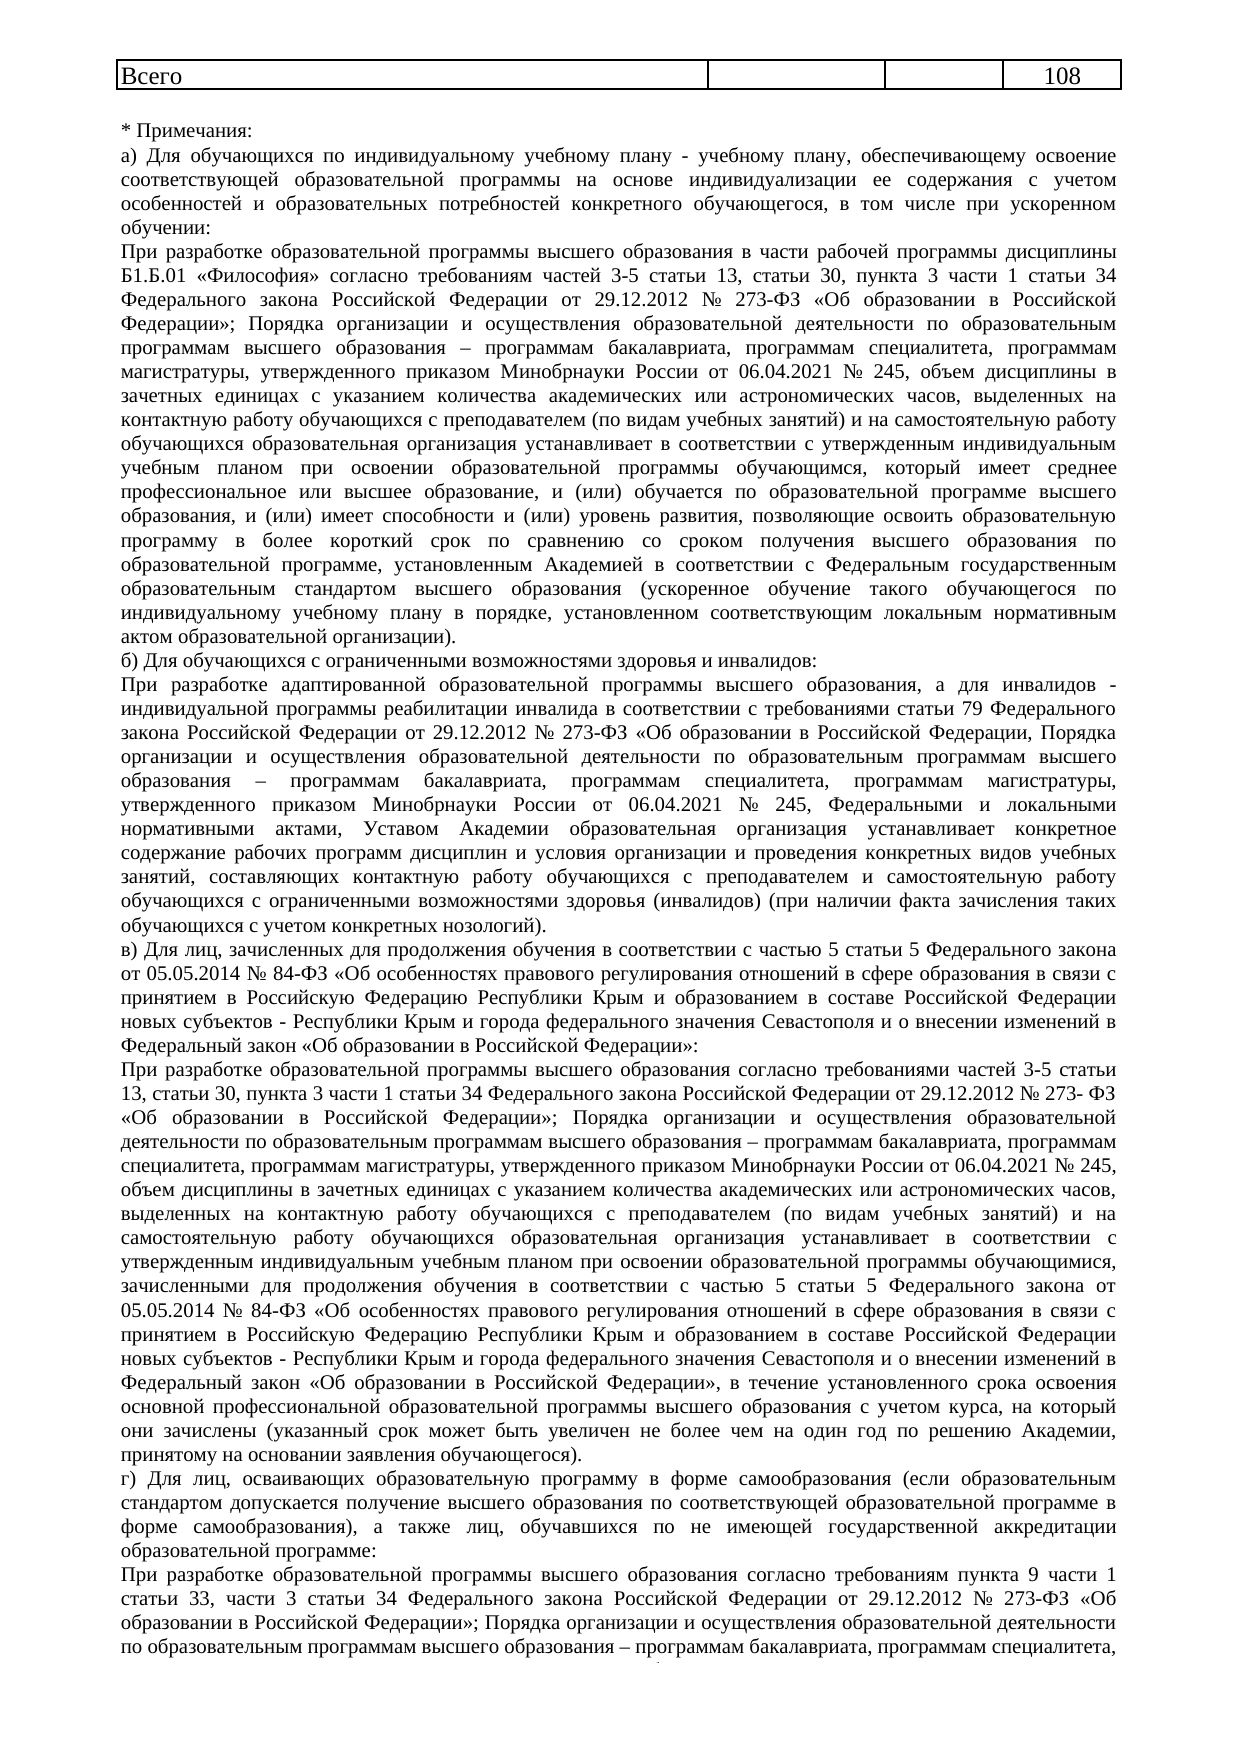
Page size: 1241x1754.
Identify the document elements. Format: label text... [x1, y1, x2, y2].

table_header [709, 61, 884, 88]
table_header Всего [118, 61, 707, 88]
table_cell * Примечания: а) Для обучающихся по индивидуальному учебному плану - учебному плану, обеспечивающему освоение соответствующей образовательной программы на основе индивидуализации ее содержания с учетом особенностей и образовательных потребностей конкретного обучающегося, в том числе при ускоренном обучении: При разработке образовательной программы высшего образования в части рабочей программы дисциплины Б1.Б.01 «Философия» согласно требованиям частей 3-5 статьи 13, статьи 30, пункта 3 части 1 статьи 34 Федерального закона Российской Федерации от 29.12.2012 № 273-ФЗ «Об образовании в Российской Федерации»; Порядка организации и осуществления образовательной деятельности по образовательным программам высшего образования – программам бакалавриата, программам специалитета, программам магистратуры, утвержденного приказом Минобрнауки России от 06.04.2021 № 245, объем дисциплины в зачетных единицах с указанием количества академических или астрономических часов, выделенных на контактную работу обучающихся с преподавателем (по видам учебных занятий) и на самостоятельную работу обучающихся образовательная организация устанавливает в соответствии с утвержденным индивидуальным учебным планом при освоении образовательной программы обучающимся, который имеет среднее профессиональное или высшее образование, и (или) обучается по образовательной программе высшего образования, и (или) имеет способности и (или) уровень развития, позволяющие освоить образовательную программу в более короткий срок по сравнению со сроком получения высшего образования по образовательной программе, установленным Академией в соответствии с Федеральным государственным образовательным стандартом высшего образования (ускоренное обучение такого обучающегося по индивидуальному учебному плану в порядке, установленном соответствующим локальным нормативным актом образовательной организации). б) Для обучающихся с ограниченными возможностями здоровья и инвалидов: При разработке адаптированной образовательной программы высшего образования, а для инвалидов - индивидуальной программы реабилитации инвалида в соответствии с требованиями статьи 79 Федерального закона Российской Федерации от 29.12.2012 № 273-ФЗ «Об образовании в Российской Федерации, Порядка организации и осуществления образовательной деятельности по образовательным программам высшего образования – программам бакалавриата, программам специалитета, программам магистратуры, утвержденного приказом Минобрнауки России от 06.04.2021 № 245, Федеральными и локальными нормативными актами, Уставом Академии образовательная организация устанавливает конкретное содержание рабочих программ дисциплин и условия организации и проведения конкретных видов учебных занятий, составляющих контактную работу обучающихся с преподавателем и самостоятельную работу обучающихся с ограниченными возможностями здоровья (инвалидов) (при наличии факта зачисления таких обучающихся с учетом конкретных нозологий). в) Для лиц, зачисленных для продолжения обучения в соответствии с частью 5 статьи 5 Федерального закона от 05.05.2014 № 84-ФЗ «Об особенностях правового регулирования отношений в сфере образования в связи с принятием в Российскую Федерацию Республики Крым и образованием в составе Российской Федерации новых субъектов - Республики Крым и города федерального значения Севастополя и о внесении изменений в Федеральный закон «Об образовании в Российской Федерации»: При разработке образовательной программы высшего образования согласно требованиями частей 3-5 статьи 13, статьи 30, пункта 3 части 1 статьи 34 Федерального закона Российской Федерации от 29.12.2012 № 273- ФЗ «Об образовании в Российской Федерации»; Порядка организации и осуществления образовательной деятельности по образовательным программам высшего образования – программам бакалавриата, программам специалитета, программам магистратуры, утвержденного приказом Минобрнауки России от 06.04.2021 № 245, объем дисциплины в зачетных единицах с указанием количества академических или астрономических часов, выделенных на контактную работу обучающихся с преподавателем (по видам учебных занятий) и на самостоятельную работу обучающихся образовательная организация устанавливает в соответствии с утвержденным индивидуальным учебным планом при освоении образовательной программы обучающимися, зачисленными для продолжения обучения в соответствии с частью 5 статьи 5 Федерального закона от 05.05.2014 № 84-ФЗ «Об особенностях правового регулирования отношений в сфере образования в связи с принятием в Российскую Федерацию Республики Крым и образованием в составе Российской Федерации новых субъектов - Республики Крым и города федерального значения Севастополя и о внесении изменений в Федеральный закон «Об образовании в Российской Федерации», в течение установленного срока освоения основной профессиональной образовательной программы высшего образования с учетом курса, на который они зачислены (указанный срок может быть увеличен не более чем на один год по решению Академии, принятому на основании заявления обучающегося). г) Для лиц, осваивающих образовательную программу в форме самообразования (если образовательным стандартом допускается получение высшего образования по соответствующей образовательной программе в форме самообразования), а также лиц, обучавшихся по не имеющей государственной аккредитации образовательной программе: При разработке образовательной программы высшего образования согласно требованиям пункта 9 части 1 статьи 33, части 3 статьи 34 Федерального закона Российской Федерации от 29.12.2012 № 273-ФЗ «Об образовании в Российской Федерации»; Порядка организации и осуществления образовательной деятельности по образовательным программам высшего образования – программам бакалавриата, программам специалитета, программам магистратуры, утвержденного приказом Минобрнауки России от [117, 90, 1121, 1662]
table_header 108 [1004, 61, 1120, 88]
table_header [886, 61, 1002, 88]
